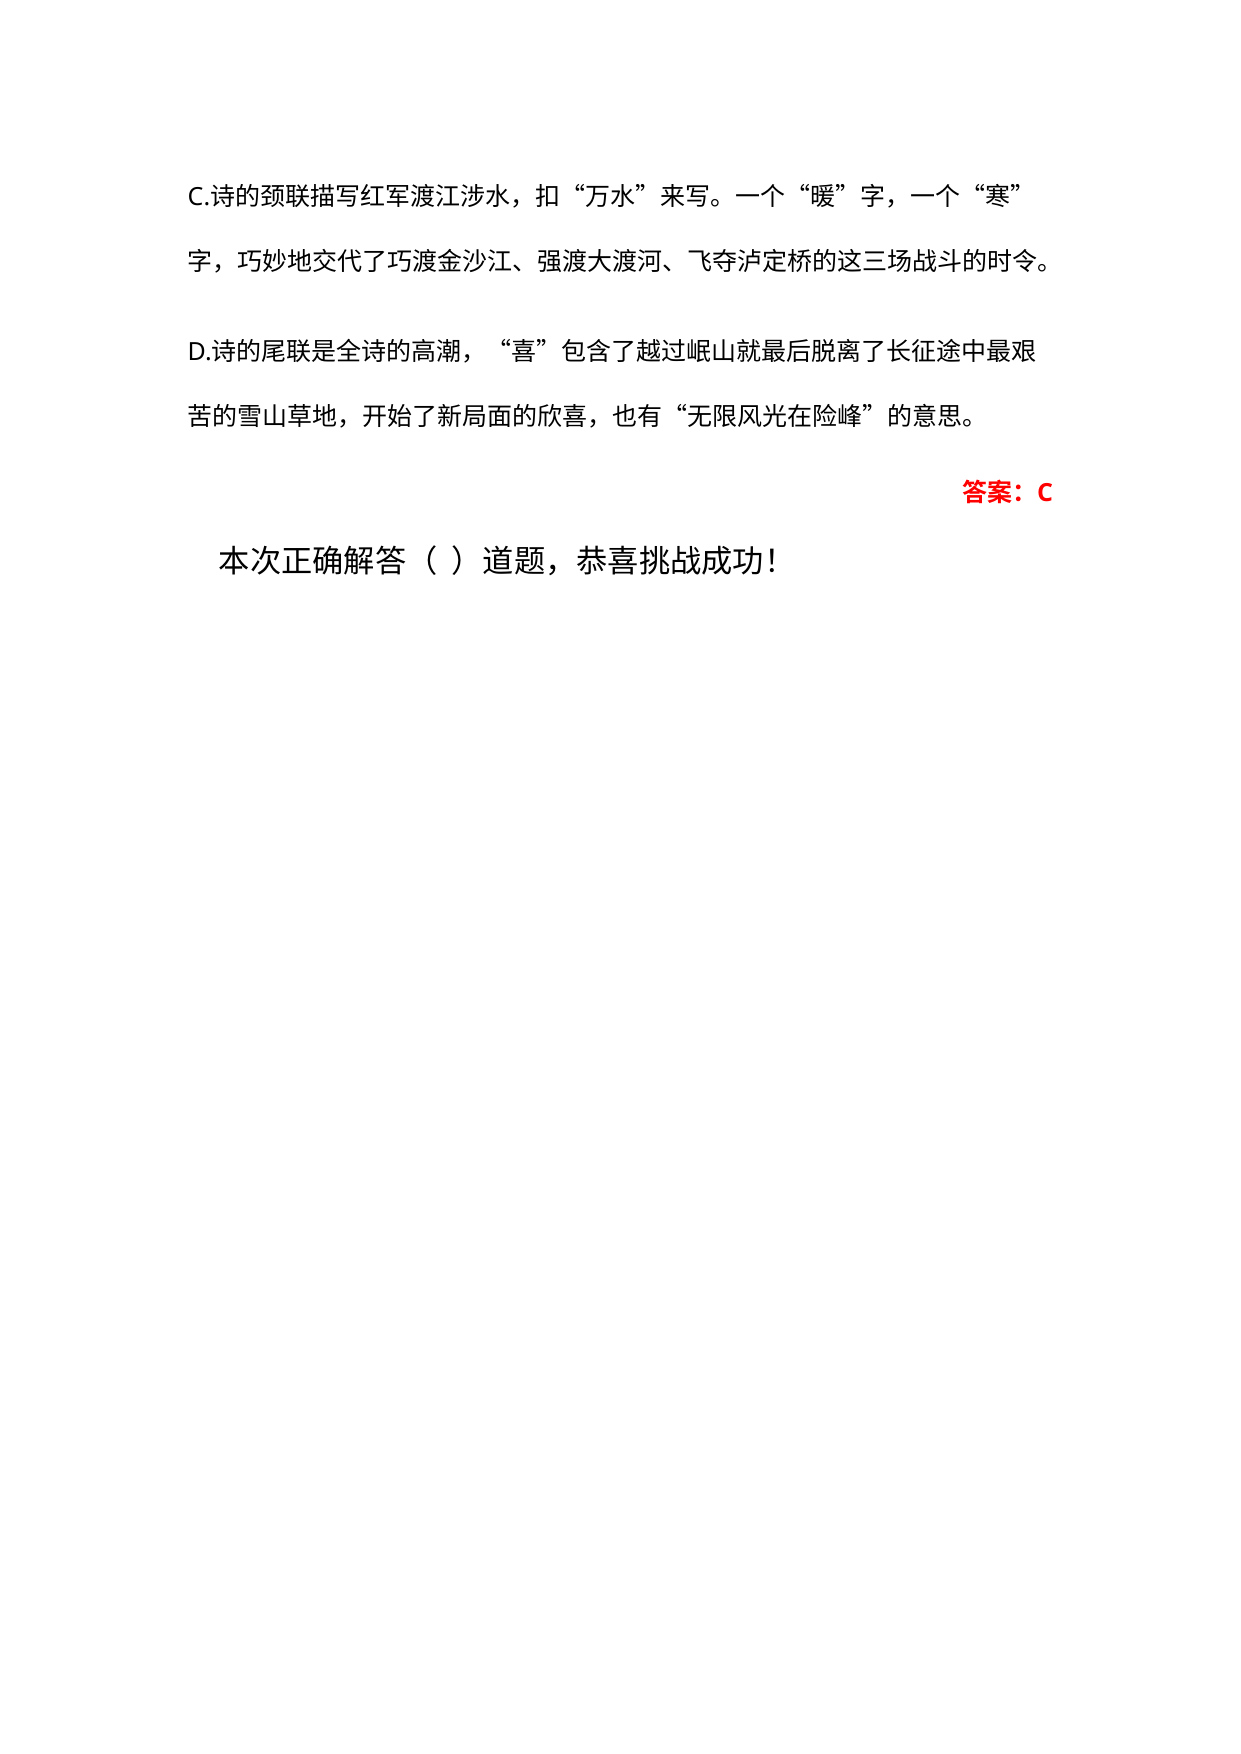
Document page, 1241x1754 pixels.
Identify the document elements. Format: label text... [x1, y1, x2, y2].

text D.诗的尾联是全诗的高潮，“喜”包含了越过岷山就最后脱离了长征途中最艰苦的雪山草地，开始了新局面的欣喜，也有“无限风光在险峰”的意思。 [187, 317, 1053, 447]
text 答案：C [187, 472, 1053, 508]
text C.诗的颈联描写红军渡江涉水，扣“万水”来写。一个“暖”字，一个“寒”字，巧妙地交代了巧渡金沙江、强渡大渡河、飞夺泸定桥的这三场战斗的时令。 [187, 162, 1053, 292]
text 本次正确解答（ ）道题，恭喜挑战成功！ [187, 526, 1053, 591]
